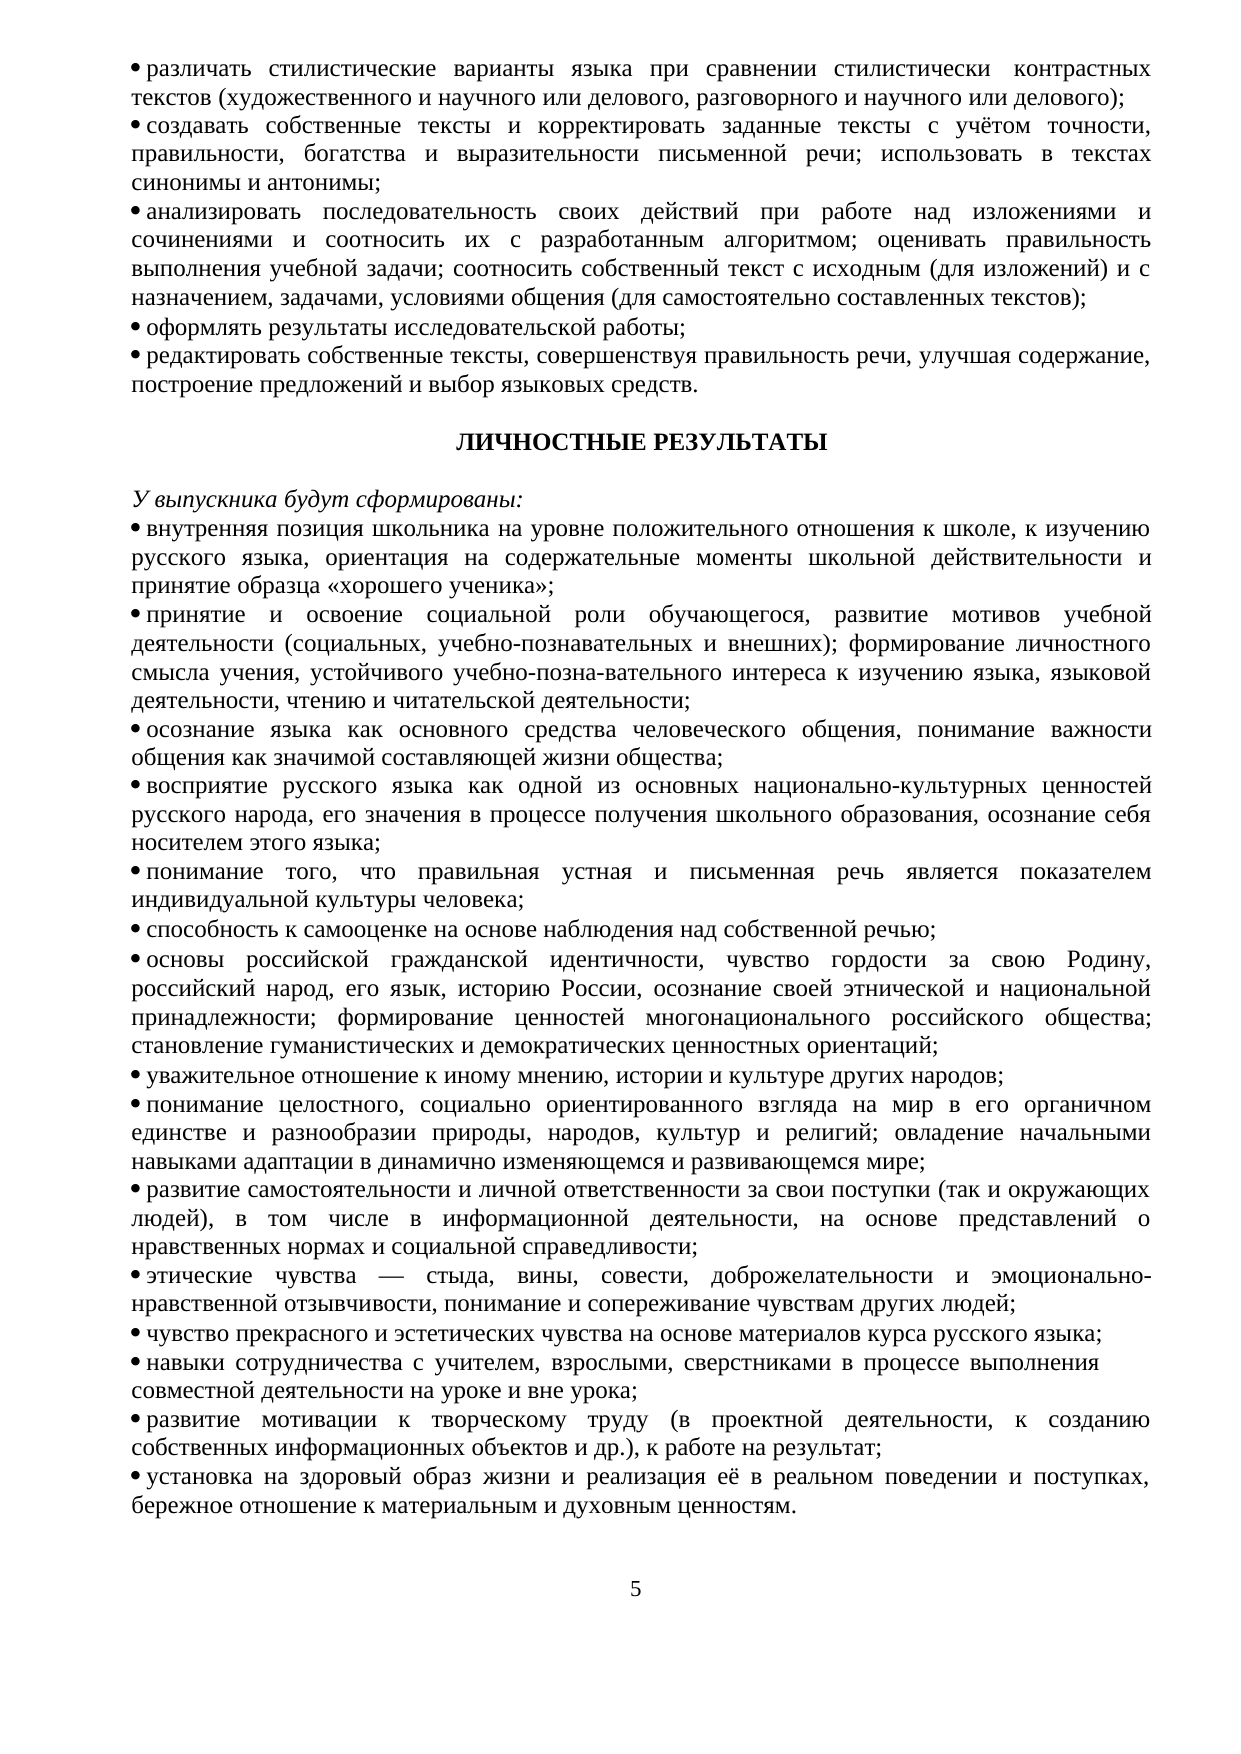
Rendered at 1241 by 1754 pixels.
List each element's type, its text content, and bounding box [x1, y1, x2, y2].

list уважительное отношение к иному мнению, истории и культуре других народов; [131, 1059, 1163, 1089]
list основы российской гражданской идентичности, чувство гордости за свою Родину, российский народ, его язык, историю России, осознание своей этнической и национальной принадлежности; формирование ценностей многонационального российского общества; становление гуманистических и демократических ценностных ориентаций; [131, 944, 1152, 1059]
list осознание языка как основного средства человеческого общения, понимание важности общения как значимой составляющей жизни общества; [131, 715, 1152, 771]
list принятие и освоение социальной роли обучающегося, развитие мотивов учебной деятельности (социальных, учебно-познавательных и внешних); формирование личностного смысла учения, устойчивого учебно-позна-вательного интереса к изучению языка, языковой деятельности, чтению и читательской деятельности; [131, 599, 1152, 714]
list этические чувства — стыда, вины, совести, доброжелательности и эмоционально- нравственной отзывчивости, понимание и сопереживание чувствам других людей; [131, 1261, 1152, 1317]
list различать стилистические варианты языка при сравнении стилистически контрастных текстов (художественного и научного или делового, разговорного и научного или делового); [131, 54, 1151, 110]
list способность к самооценке на основе наблюдения над собственной речью; [131, 913, 1163, 944]
list оформлять результаты исследовательской работы; [131, 311, 1163, 341]
list чувство прекрасного и эстетических чувства на основе материалов курса русского языка; [131, 1317, 1163, 1348]
list создавать собственные тексты и корректировать заданные тексты с учётом точности, правильности, богатства и выразительности письменной речи; использовать в текстах синонимы и антонимы; [131, 111, 1152, 195]
list анализировать последовательность своих действий при работе над изложениями и сочинениями и соотносить их с разработанным алгоритмом; оценивать правильность выполнения учебной задачи; соотносить собственный текст с исходным (для изложений) и с назначением, задачами, условиями общения (для самостоятельно составленных текстов); [131, 196, 1152, 311]
list восприятие русского языка как одной из основных национально-культурных ценностей русского народа, его значения в процессе получения школьного образования, осознание себя носителем этого языка; [131, 771, 1152, 856]
list понимание целостного, социально ориентированного взгляда на мир в его органичном единстве и разнообразии природы, народов, культур и религий; овладение начальными навыками адаптации в динамично изменяющемся и развивающемся мире; [131, 1090, 1151, 1174]
list установка на здоровый образ жизни и реализация её в реальном поведении и поступках, бережное отношение к материальным и духовным ценностям. [131, 1461, 1151, 1519]
list редактировать собственные тексты, совершенствуя правильность речи, улучшая содержание, построение предложений и выбор языковых средств. [131, 341, 1151, 398]
list развитие мотивации к творческому труду (в проектной деятельности, к созданию собственных информационных объектов и др.), к работе на результат; [131, 1405, 1151, 1461]
list внутренняя позиция школьника на уровне положительного отношения к школе, к изучению русского языка, ориентация на содержательные моменты школьной действительности и принятие образца «хорошего ученика»; [131, 513, 1152, 599]
list понимание того, что правильная устная и письменная речь является показателем индивидуальной культуры человека; [131, 857, 1151, 913]
list развитие самостоятельности и личной ответственности за свои поступки (так и окружающих людей), в том числе в информационной деятельности, на основе представлений о нравственных нормах и социальной справедливости; [131, 1175, 1151, 1260]
text У выпускника будут сформированы: [131, 484, 1163, 513]
list навыки сотрудничества с учителем, взрослыми, сверстниками в процессе выполнения совместной деятельности на уроке и вне урока; [131, 1348, 1152, 1404]
subtitle ЛИЧНОСТНЫЕ РЕЗУЛЬТАТЫ [162, 427, 1122, 456]
